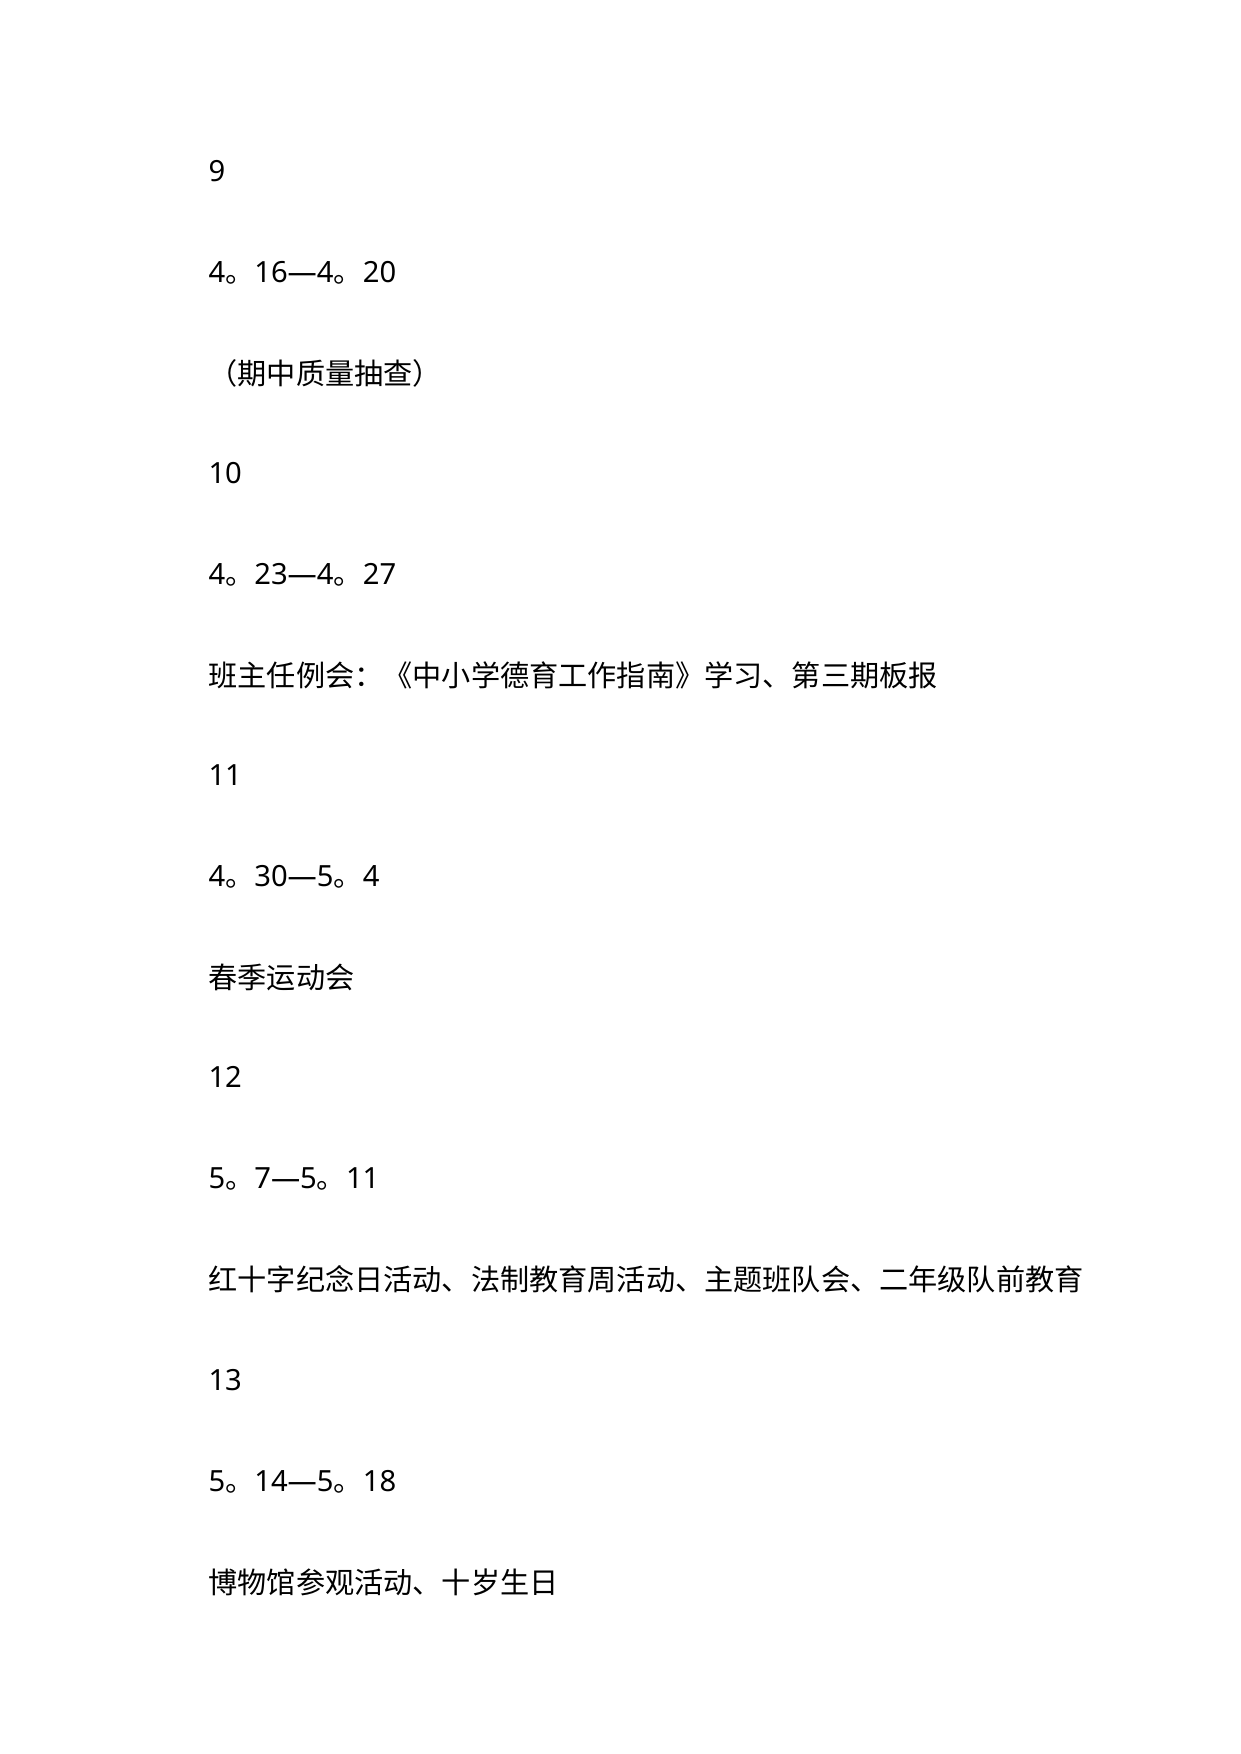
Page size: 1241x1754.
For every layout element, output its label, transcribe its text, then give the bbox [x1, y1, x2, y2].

text 11 [150, 754, 1090, 794]
text 班主任例会：《中小学德育工作指南》学习、第三期板报 [150, 653, 1090, 695]
text 红十字纪念日活动、法制教育周活动、主题班队会、二年级队前教育 [150, 1257, 1090, 1299]
text （期中质量抽查） [150, 350, 1090, 393]
text 12 [150, 1057, 1090, 1096]
text 4。30—5。4 [150, 853, 1090, 895]
text 4。23—4。27 [150, 551, 1090, 593]
text 5。14—5。18 [150, 1457, 1090, 1499]
text 13 [150, 1359, 1090, 1398]
text 春季运动会 [150, 955, 1090, 997]
text 9 [150, 150, 1090, 190]
text 5。7—5。11 [150, 1155, 1090, 1197]
text 4。16—4。20 [150, 248, 1090, 291]
text 博物馆参观活动、十岁生日 [150, 1559, 1090, 1601]
text 10 [150, 452, 1090, 492]
